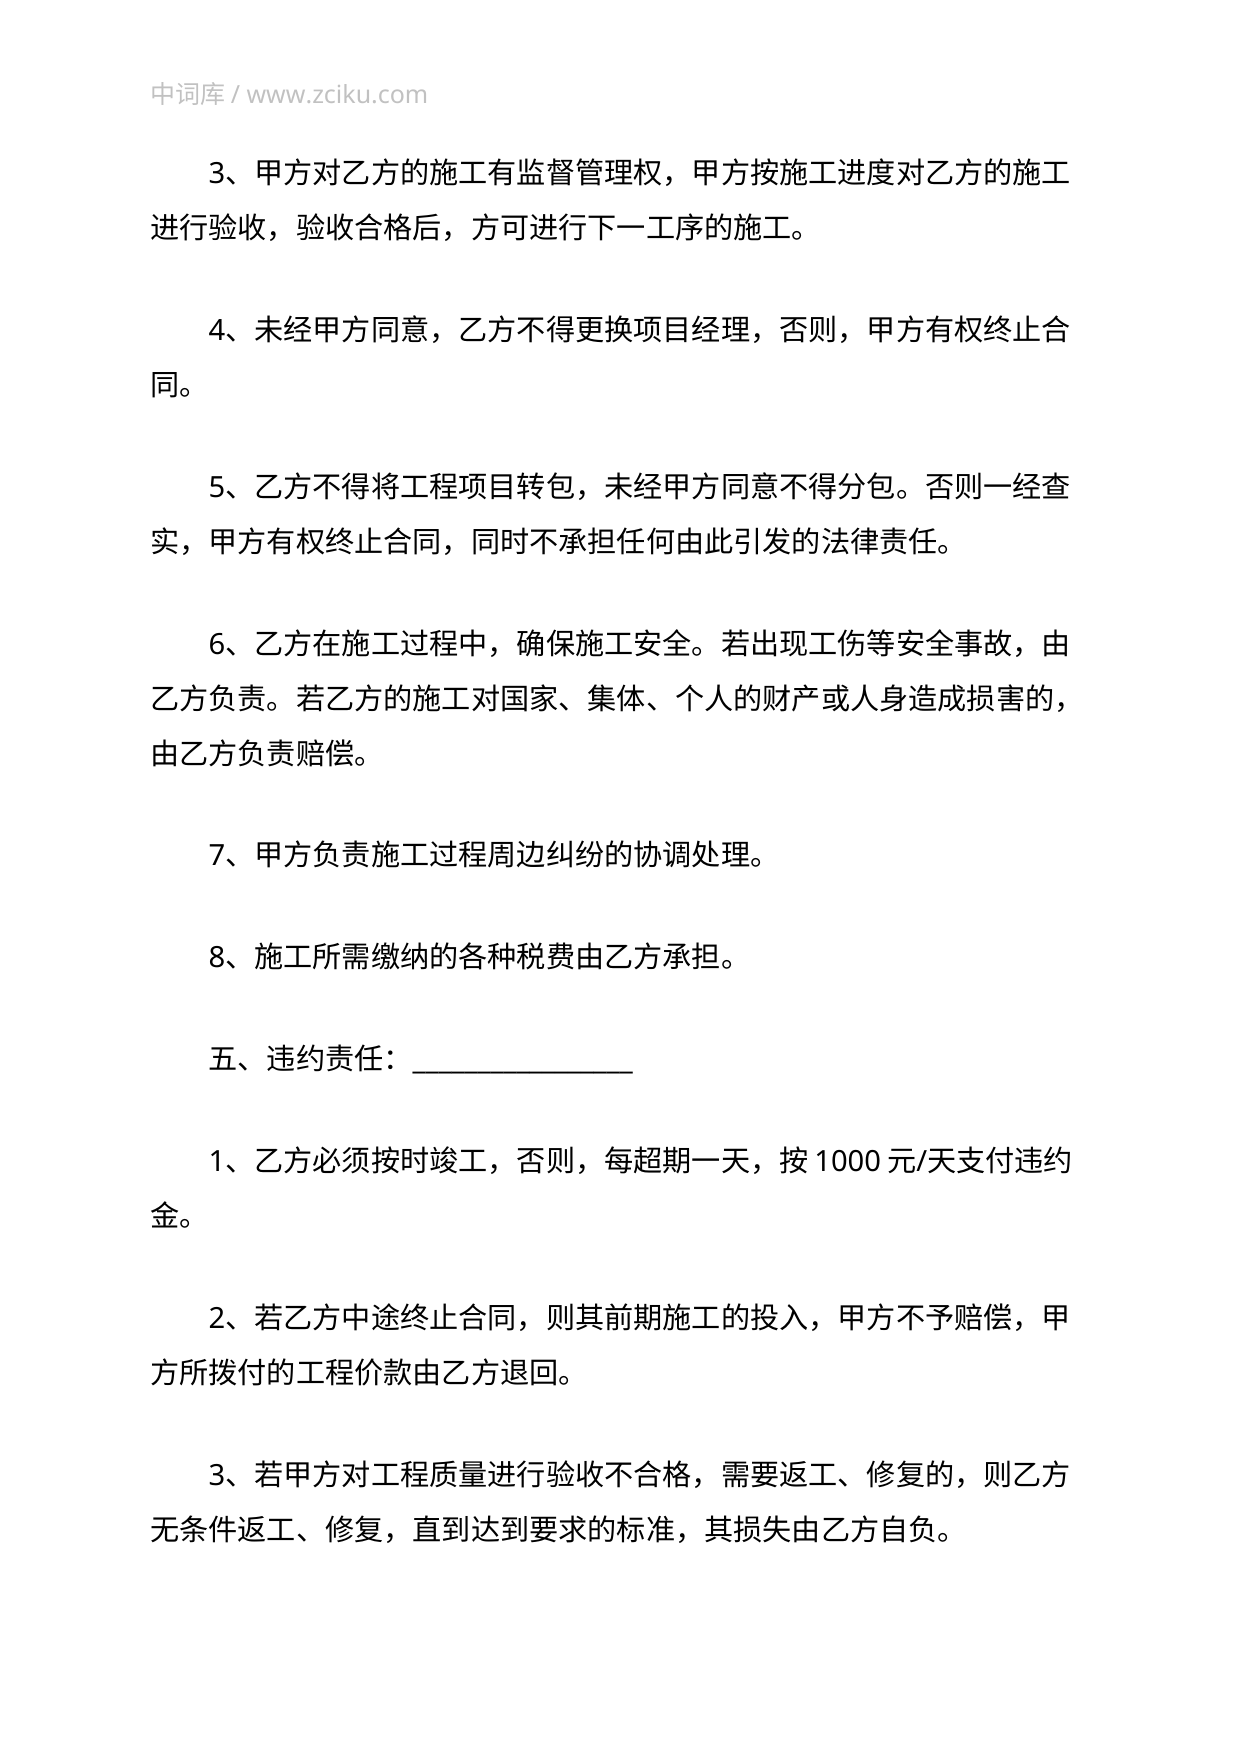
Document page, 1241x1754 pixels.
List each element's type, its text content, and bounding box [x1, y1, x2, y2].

text 3、甲方对乙方的施工有监督管理权，甲方按施工进度对乙方的施工进行验收，验收合格后，方可进行下一工序的施工。 [150, 150, 1090, 247]
text 2、若乙方中途终止合同，则其前期施工的投入，甲方不予赔偿，甲方所拨付的工程价款由乙方退回。 [150, 1295, 1090, 1392]
text 五、违约责任：_________________ [150, 1036, 1090, 1078]
text 6、乙方在施工过程中，确保施工安全。若出现工伤等安全事故，由乙方负责。若乙方的施工对国家、集体、个人的财产或人身造成损害的，由乙方负责赔偿。 [150, 620, 1090, 772]
text 4、未经甲方同意，乙方不得更换项目经理，否则，甲方有权终止合同。 [150, 307, 1090, 404]
text 5、乙方不得将工程项目转包，未经甲方同意不得分包。否则一经查实，甲方有权终止合同，同时不承担任何由此引发的法律责任。 [150, 463, 1090, 561]
text 3、若甲方对工程质量进行验收不合格，需要返工、修复的，则乙方无条件返工、修复，直到达到要求的标准，其损失由乙方自负。 [150, 1451, 1090, 1549]
text 7、甲方负责施工过程周边纠纷的协调处理。 [150, 832, 1090, 874]
text 1、乙方必须按时竣工，否则，每超期一天，按1000元/天支付违约金。 [150, 1138, 1090, 1235]
text 8、施工所需缴纳的各种税费由乙方承担。 [150, 934, 1090, 976]
